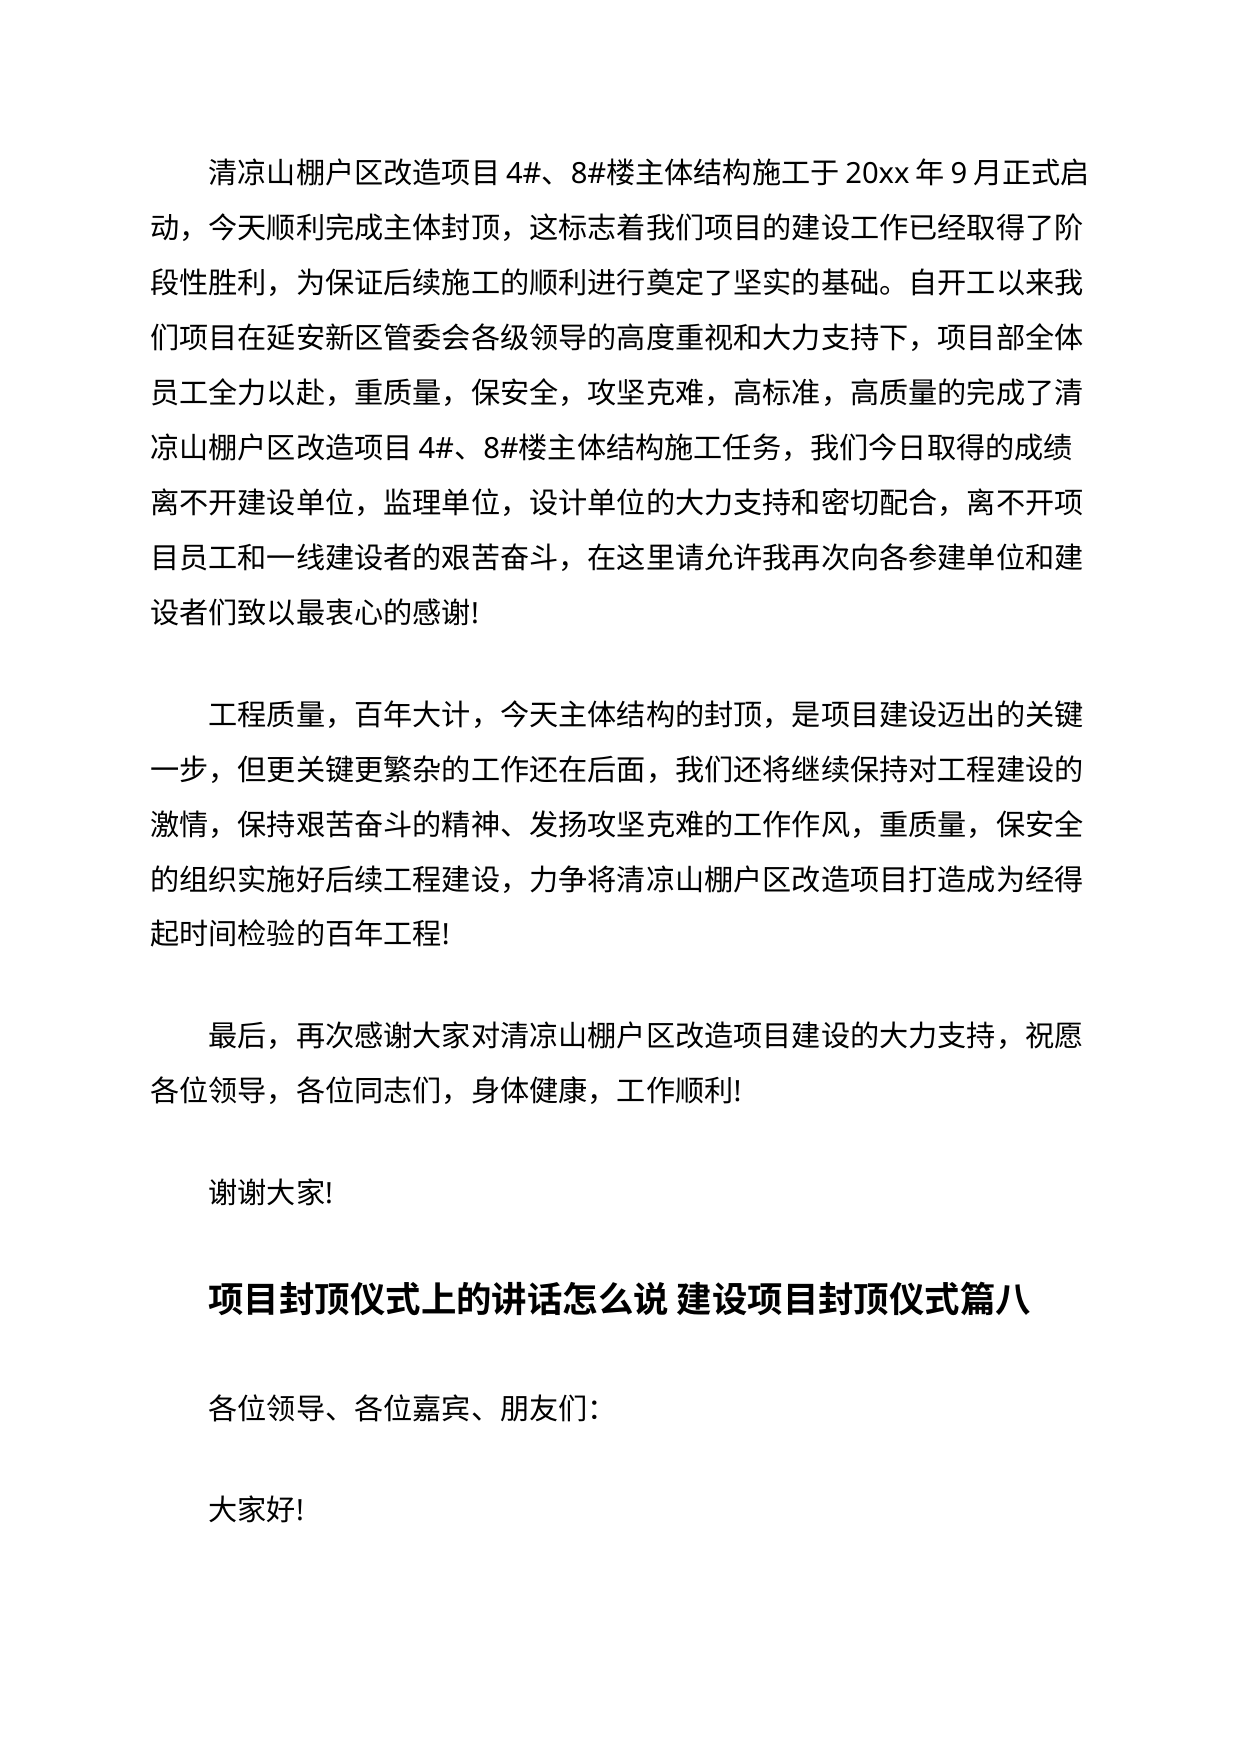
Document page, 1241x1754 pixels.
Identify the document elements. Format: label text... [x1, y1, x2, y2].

text 谢谢大家! [150, 1170, 1090, 1212]
text 清凉山棚户区改造项目4#、8#楼主体结构施工于20xx年9月正式启动，今天顺利完成主体封顶，这标志着我们项目的建设工作已经取得了阶段性胜利，为保证后续施工的顺利进行奠定了坚实的基础。自开工以来我们项目在延安新区管委会各级领导的高度重视和大力支持下，项目部全体员工全力以赴，重质量，保安全，攻坚克难，高标准，高质量的完成了清凉山棚户区改造项目4#、8#楼主体结构施工任务，我们今日取得的成绩离不开建设单位，监理单位，设计单位的大力支持和密切配合，离不开项目员工和一线建设者的艰苦奋斗，在这里请允许我再次向各参建单位和建设者们致以最衷心的感谢! [150, 150, 1090, 632]
text 工程质量，百年大计，今天主体结构的封顶，是项目建设迈出的关键一步，但更关键更繁杂的工作还在后面，我们还将继续保持对工程建设的激情，保持艰苦奋斗的精神、发扬攻坚克难的工作作风，重质量，保安全的组织实施好后续工程建设，力争将清凉山棚户区改造项目打造成为经得起时间检验的百年工程! [150, 691, 1090, 953]
text 最后，再次感谢大家对清凉山棚户区改造项目建设的大力支持，祝愿各位领导，各位同志们，身体健康，工作顺利! [150, 1013, 1090, 1110]
text 各位领导、各位嘉宾、朋友们： [150, 1385, 1090, 1427]
text 大家好! [150, 1487, 1090, 1529]
text 项目封顶仪式上的讲话怎么说 建设项目封顶仪式篇八 [150, 1272, 1090, 1323]
